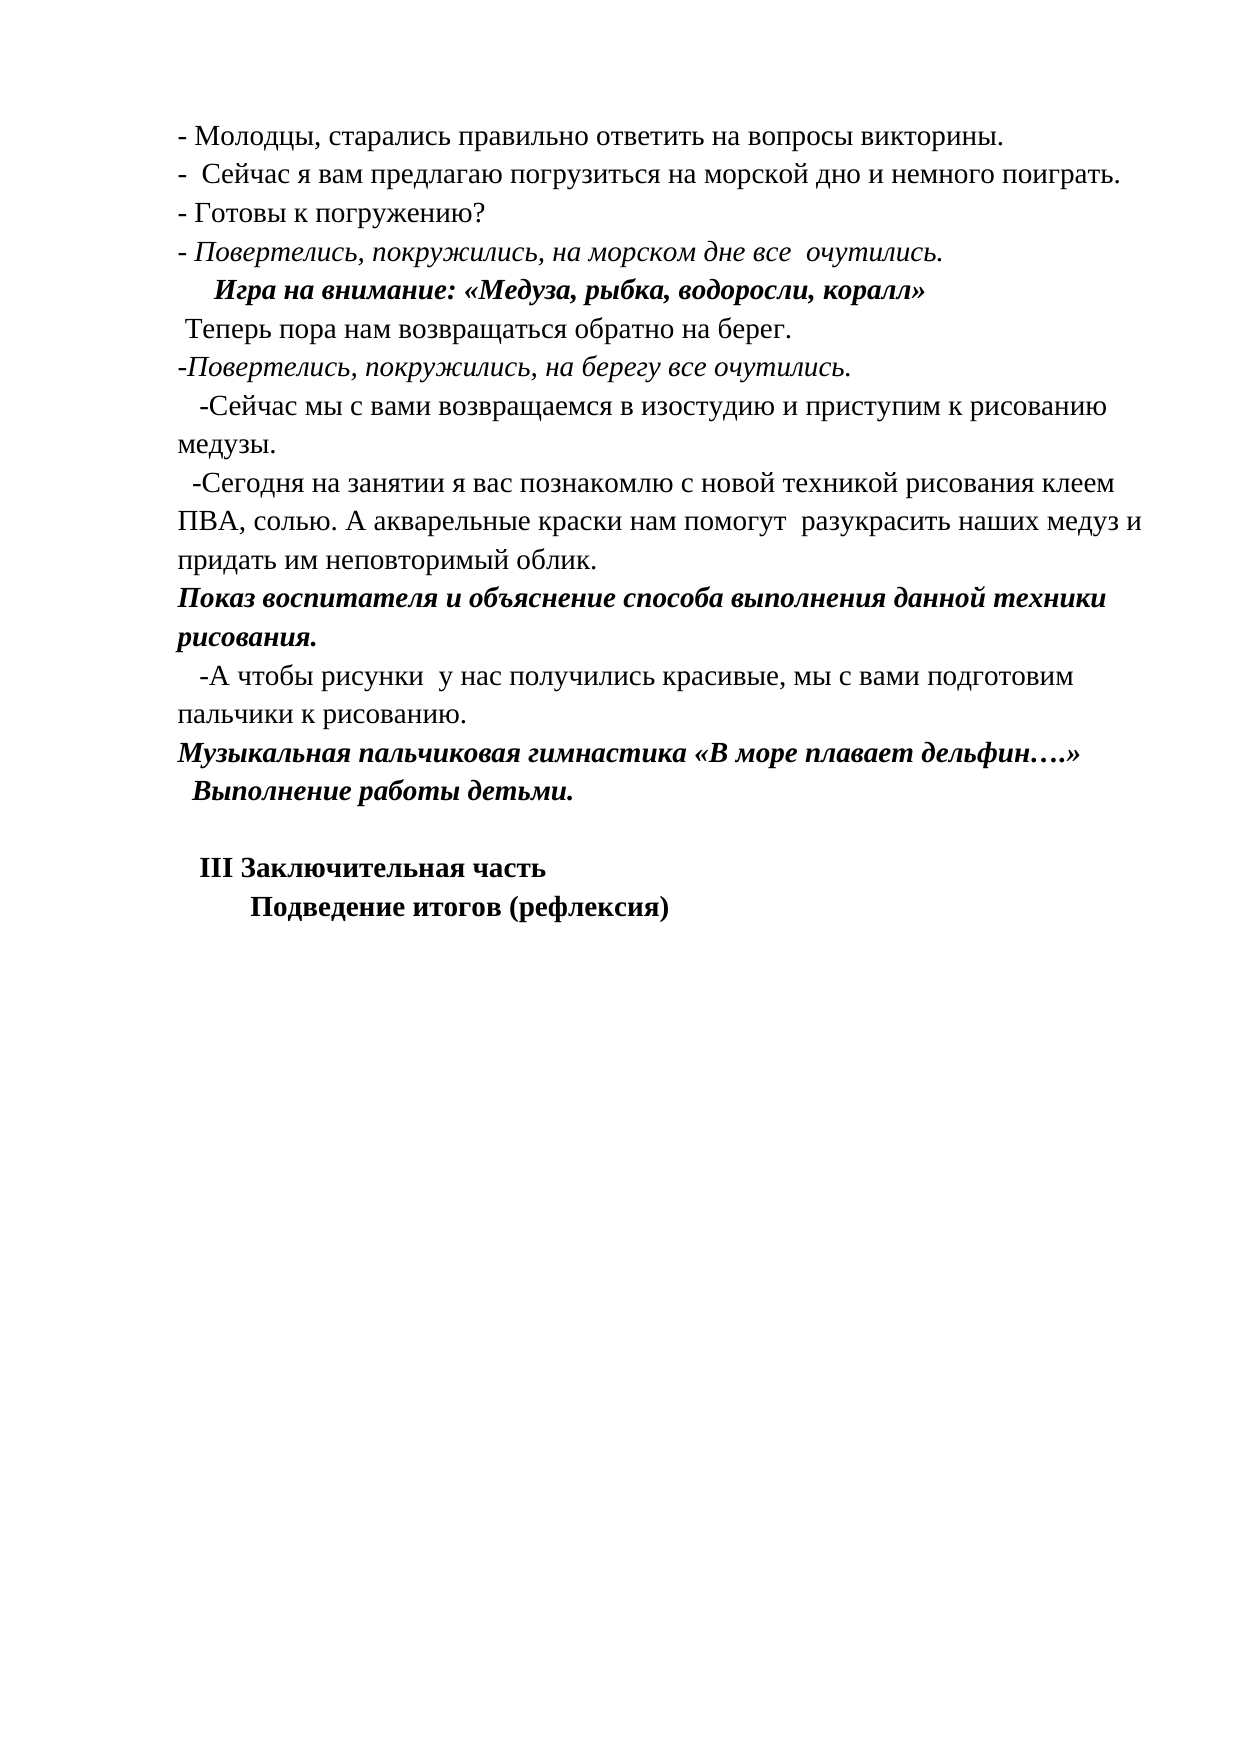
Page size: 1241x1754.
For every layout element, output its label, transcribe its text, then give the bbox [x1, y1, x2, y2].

text -Повертелись, покружились, на берегу все очутились. [177, 349, 1152, 383]
text Игра на внимание: «Медуза, рыбка, водоросли, коралл» [177, 272, 1152, 306]
text III Заключительная часть [177, 850, 1152, 884]
text - Готовы к погружению? [177, 195, 1152, 229]
text -А чтобы рисунки у нас получились красивые, мы с вами подготовим пальчики к рисованию. [177, 658, 1152, 730]
text Показ воспитателя и объяснение способа выполнения данной техники рисования. [177, 581, 1152, 653]
text - Сейчас я вам предлагаю погрузиться на морской дно и немного поиграть. [177, 157, 1152, 190]
text Выполнение работы детьми. [177, 773, 1152, 807]
text -Сейчас мы с вами возвращаемся в изостудию и приступим к рисованию медузы. [177, 388, 1152, 460]
text -Сегодня на занятии я вас познакомлю с новой техникой рисования клеем ПВА, солью. А акварельные краски нам помогут разукрасить наших медуз и придать им неповторимый облик. [177, 465, 1152, 576]
text - Молодцы, старались правильно ответить на вопросы викторины. [177, 118, 1152, 152]
text - Повертелись, покружились, на морском дне все очутились. [177, 234, 1152, 267]
text Музыкальная пальчиковая гимнастика «В море плавает дельфин….» [177, 735, 1152, 768]
text Подведение итогов (рефлексия) [177, 889, 1152, 922]
text Теперь пора нам возвращаться обратно на берег. [177, 311, 1152, 344]
